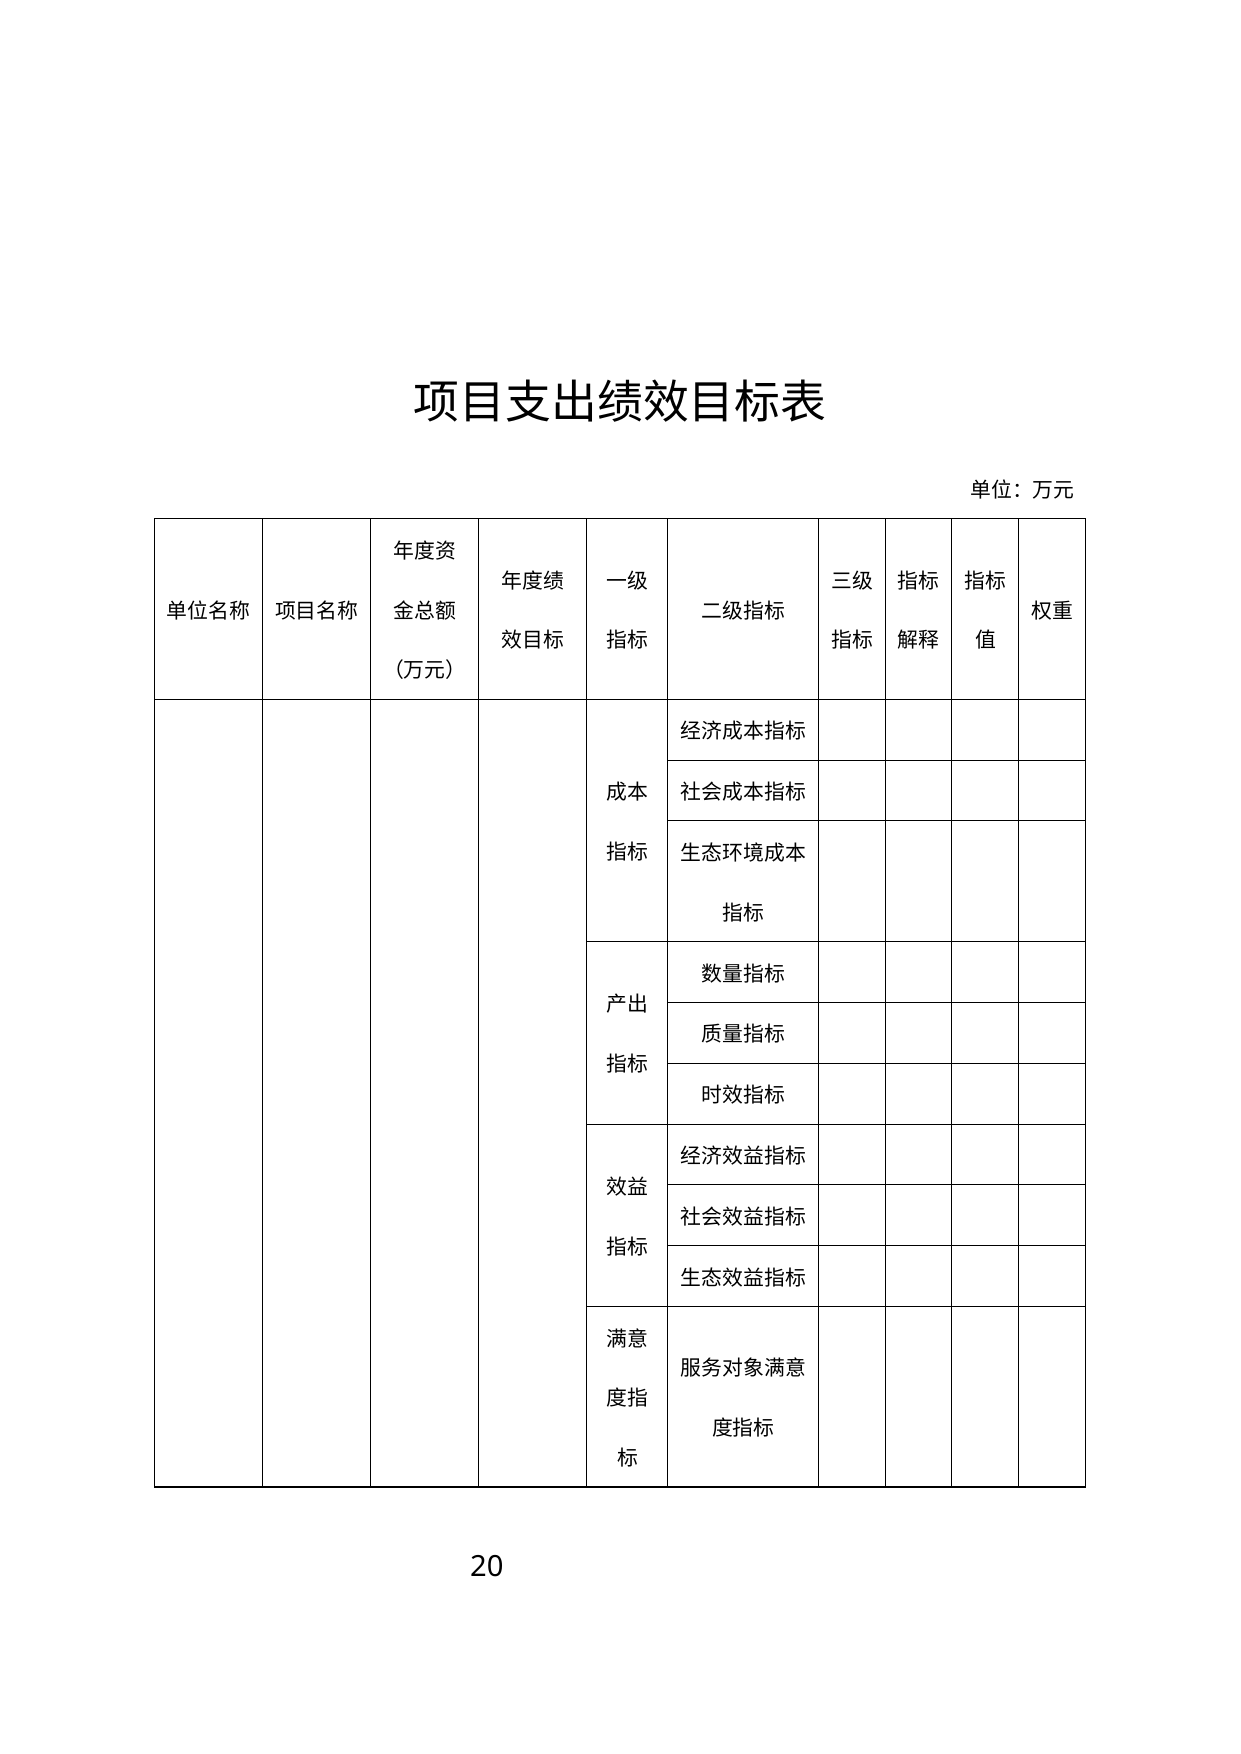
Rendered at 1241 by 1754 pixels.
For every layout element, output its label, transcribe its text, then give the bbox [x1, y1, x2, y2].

table_cell 服务对象满意度指标 [668, 1307, 818, 1486]
table_cell 年度资 金总额 （万元） [371, 519, 478, 699]
table_cell 指标值 [952, 519, 1018, 699]
table_cell [952, 821, 1018, 941]
table_cell [952, 1003, 1018, 1063]
table_cell [886, 761, 951, 820]
table_cell 指标解释 [886, 519, 951, 699]
table_cell [1019, 821, 1085, 941]
table_cell 项目名称 [263, 519, 370, 699]
table_cell 时效指标 [668, 1064, 818, 1123]
table_cell [1019, 1125, 1085, 1184]
table_cell 满意度指标 [587, 1307, 667, 1486]
table_cell [886, 821, 951, 941]
table_cell [952, 1064, 1018, 1123]
table_cell [886, 1003, 951, 1063]
table_cell [263, 700, 370, 1486]
table_cell [819, 942, 885, 1002]
table_cell [952, 1185, 1018, 1245]
table_cell [952, 1125, 1018, 1184]
table_cell 生态效益指标 [668, 1246, 818, 1306]
table_cell [886, 942, 951, 1002]
table_cell [1019, 1003, 1085, 1063]
table_cell 年度绩 效目标 [479, 519, 586, 699]
table_cell [819, 1307, 885, 1486]
table_cell [819, 761, 885, 820]
table_cell [952, 1246, 1018, 1306]
table_cell 效益指标 [587, 1125, 667, 1306]
table_cell [886, 1307, 951, 1486]
table_cell 三级指标 [819, 519, 885, 699]
table_cell [1019, 1064, 1085, 1123]
table_cell [1019, 761, 1085, 820]
table_cell 一级指标 [587, 519, 667, 699]
table_cell 社会效益指标 [668, 1185, 818, 1245]
table_cell [819, 1246, 885, 1306]
table_cell 经济成本指标 [668, 700, 818, 759]
table_cell [952, 1307, 1018, 1486]
table_cell [952, 942, 1018, 1002]
table_header 项目支出绩效目标表 单位：万元 [154, 339, 1086, 518]
table_cell [371, 700, 478, 1486]
table_cell [479, 700, 586, 1486]
table_cell [819, 1125, 885, 1184]
table_cell [819, 1185, 885, 1245]
table_cell [886, 1246, 951, 1306]
table_cell [886, 1125, 951, 1184]
table_cell [819, 700, 885, 759]
table_cell [886, 1064, 951, 1123]
table_cell [886, 700, 951, 759]
table_cell [1019, 1246, 1085, 1306]
table_cell [1019, 1307, 1085, 1486]
table_cell 数量指标 [668, 942, 818, 1002]
table_cell [1019, 700, 1085, 759]
table_cell [819, 1003, 885, 1063]
table_cell 质量指标 [668, 1003, 818, 1063]
table_cell 生态环境成本指标 [668, 821, 818, 941]
table_cell 产出指标 [587, 942, 667, 1123]
table_cell 成本指标 [587, 700, 667, 941]
table_cell 社会成本指标 [668, 761, 818, 820]
table_cell 权重 [1019, 519, 1085, 699]
table_cell 经济效益指标 [668, 1125, 818, 1184]
table_cell [952, 700, 1018, 759]
table_cell 单位名称 [155, 519, 262, 699]
table_cell 二级指标 [668, 519, 818, 699]
table_cell [155, 700, 262, 1486]
table_cell [1019, 942, 1085, 1002]
table_cell [886, 1185, 951, 1245]
table_cell [1019, 1185, 1085, 1245]
table_cell [819, 821, 885, 941]
table_cell [952, 761, 1018, 820]
table_cell [819, 1064, 885, 1123]
